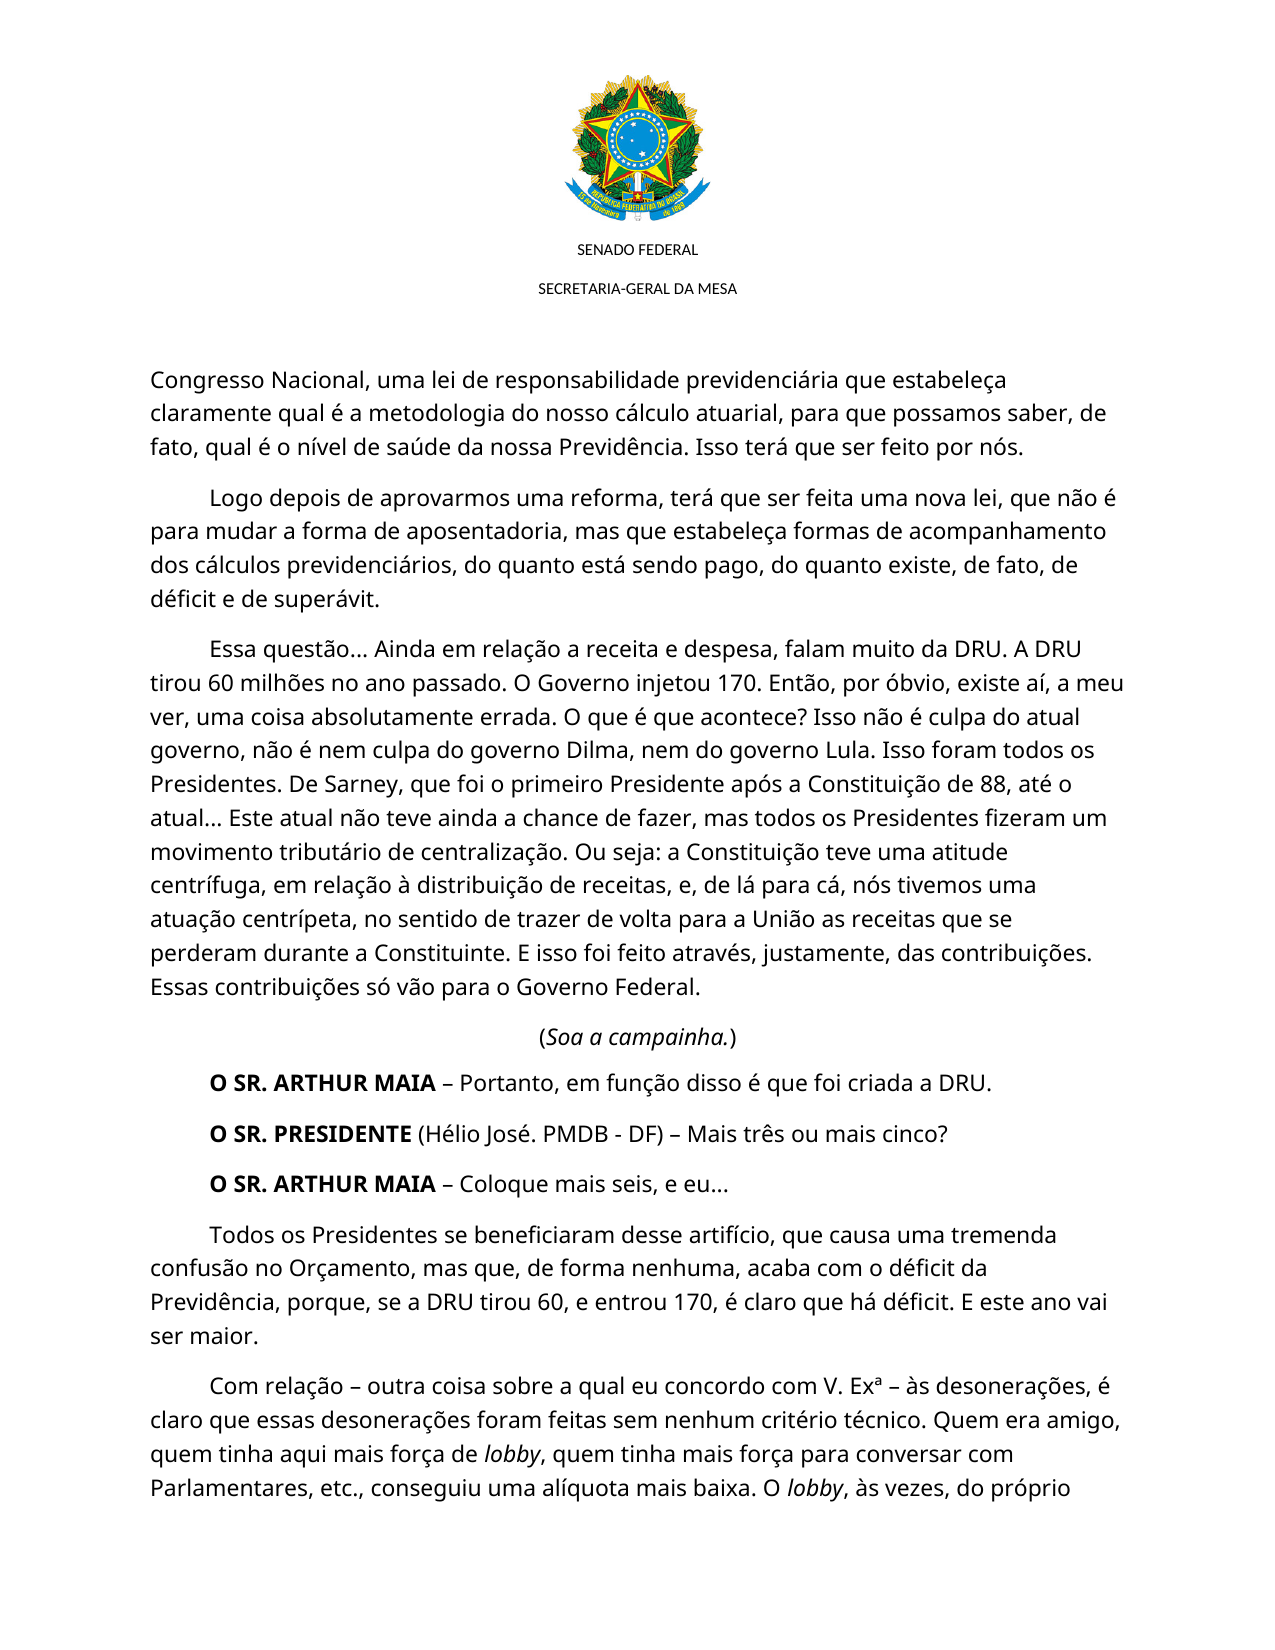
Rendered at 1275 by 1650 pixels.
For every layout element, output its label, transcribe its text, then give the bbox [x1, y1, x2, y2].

text Todos os Presidentes se beneficiaram desse artifício, que causa uma tremenda confusão no Orçamento, mas que, de forma nenhuma, acaba com o déficit da Previdência, porque, se a DRU tirou 60, e entrou 170, é claro que há déficit. E este ano vai ser maior. [150, 1218, 1125, 1351]
text Logo depois de aprovarmos uma reforma, terá que ser feita uma nova lei, que não é para mudar a forma de aposentadoria, mas que estabeleça formas de acompanhamento dos cálculos previdenciários, do quanto está sendo pago, do quanto existe, de fato, de déficit e de superávit. [150, 481, 1125, 614]
text (Soa a campainha.) [150, 1021, 1125, 1052]
text O SR. ARTHUR MAIA – Coloque mais seis, e eu... [150, 1168, 1125, 1199]
text Essa questão... Ainda em relação a receita e despesa, falam muito da DRU. A DRU tirou 60 milhões no ano passado. O Governo injetou 170. Então, por óbvio, existe aí, a meu ver, uma coisa absolutamente errada. O que é que acontece? Isso não é culpa do atual governo, não é nem culpa do governo Dilma, nem do governo Lula. Isso foram todos os Presidentes. De Sarney, que foi o primeiro Presidente após a Constituição de 88, até o atual... Este atual não teve ainda a chance de fazer, mas todos os Presidentes fizeram um movimento tributário de centralização. Ou seja: a Constituição teve uma atitude centrífuga, em relação à distribuição de receitas, e, de lá para cá, nós tivemos uma atuação centrípeta, no sentido de trazer de volta para a União as receitas que se perderam durante a Constituinte. E isso foi feito através, justamente, das contribuições. Essas contribuições só vão para o Governo Federal. [150, 633, 1125, 1002]
text O SR. ARTHUR MAIA – Portanto, em função disso é que foi criada a DRU. [150, 1067, 1125, 1098]
text O SR. PRESIDENTE (Hélio José. PMDB - DF) – Mais três ou mais cinco? [150, 1118, 1125, 1149]
picture [564, 75, 711, 221]
